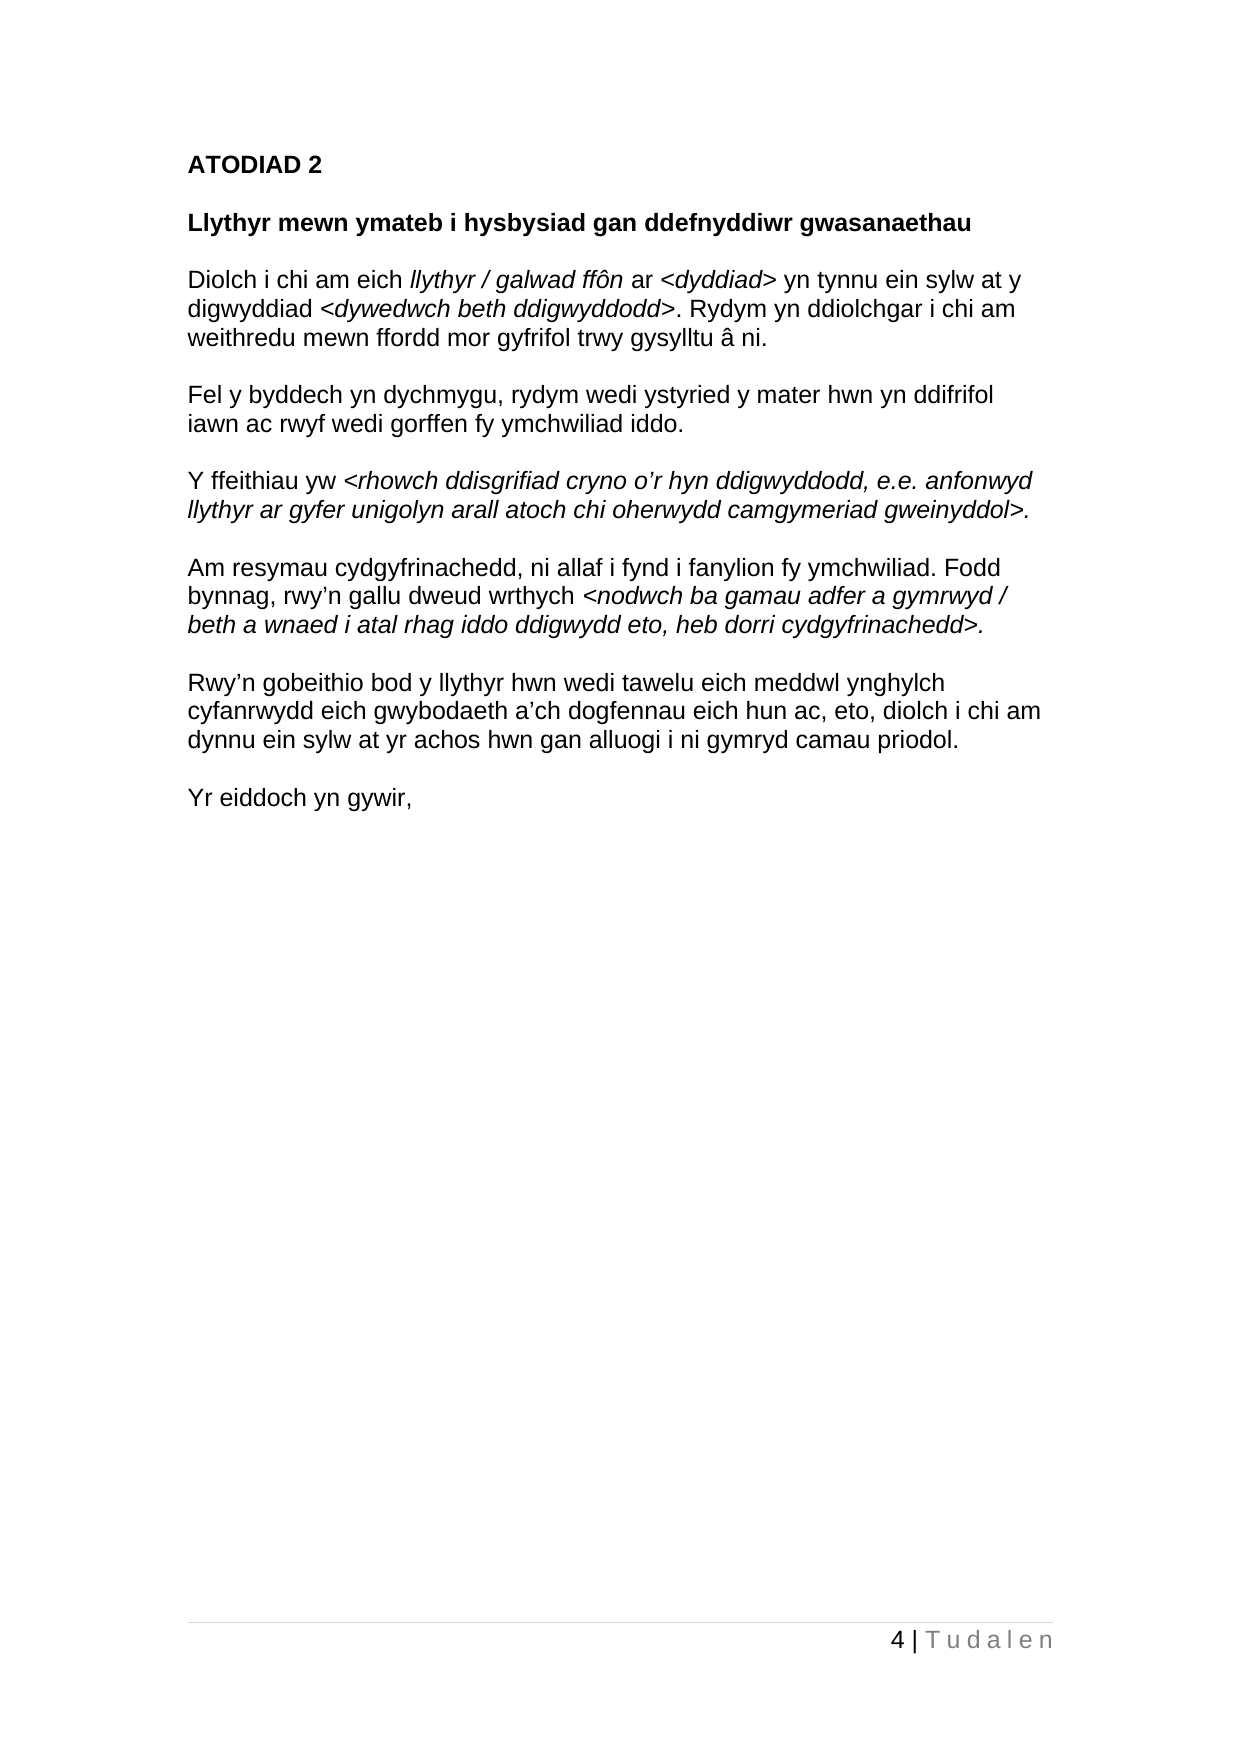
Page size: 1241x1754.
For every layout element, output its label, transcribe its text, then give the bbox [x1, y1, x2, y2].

text Am resymau cydgyfrinachedd, ni allaf i fynd i fanylion fy ymchwiliad. Fodd bynnag, rwy’n gallu dweud wrthych <nodwch ba gamau adfer a gymrwyd / beth a wnaed i atal rhag iddo ddigwydd eto, heb dorri cydgyfrinachedd>. [187, 552, 1053, 639]
text Y ffeithiau yw <rhowch ddisgrifiad cryno o’r hyn ddigwyddodd, e.e. anfonwyd llythyr ar gyfer unigolyn arall atoch chi oherwydd camgymeriad gweinyddol>. [187, 466, 1053, 524]
text Fel y byddech yn dychmygu, rydym wedi ystyried y mater hwn yn ddifrifol iawn ac rwyf wedi gorffen fy ymchwiliad iddo. [187, 380, 1053, 437]
text Diolch i chi am eich llythyr / galwad ffôn ar <dyddiad> yn tynnu ein sylw at y digwyddiad <dywedwch beth ddigwyddodd>. Rydym yn ddiolchgar i chi am weithredu mewn ffordd mor gyfrifol trwy gysylltu â ni. [187, 265, 1053, 351]
text Rwy’n gobeithio bod y llythyr hwn wedi tawelu eich meddwl ynghylch cyfanrwydd eich gwybodaeth a’ch dogfennau eich hun ac, eto, diolch i chi am dynnu ein sylw at yr achos hwn gan alluogi i ni gymryd camau priodol. [187, 667, 1053, 754]
text ATODIAD 2 [187, 150, 1053, 179]
text Yr eiddoch yn gywir, [187, 782, 1053, 811]
text Llythyr mewn ymateb i hysbysiad gan ddefnyddiwr gwasanaethau [187, 207, 1053, 236]
